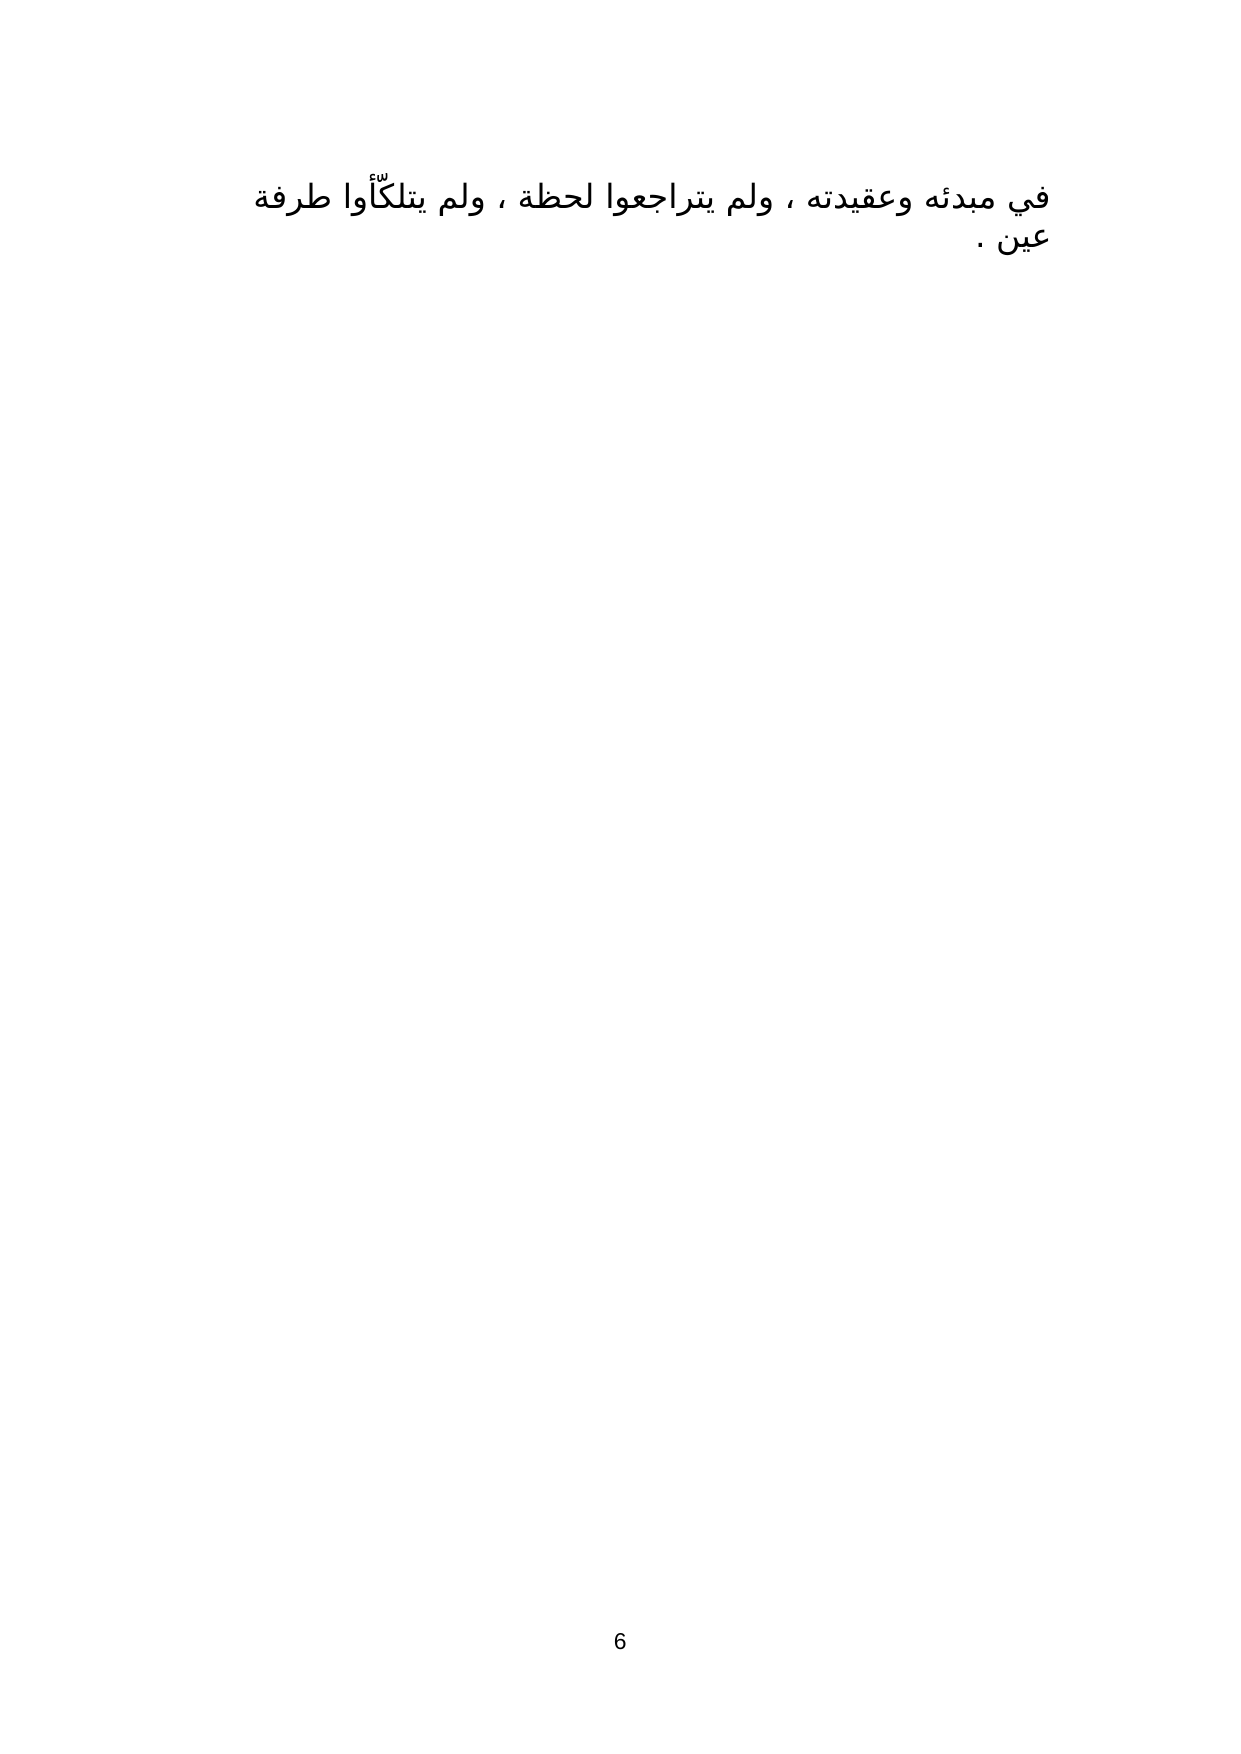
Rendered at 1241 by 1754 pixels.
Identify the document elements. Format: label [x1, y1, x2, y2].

text [189, 177, 1051, 255]
